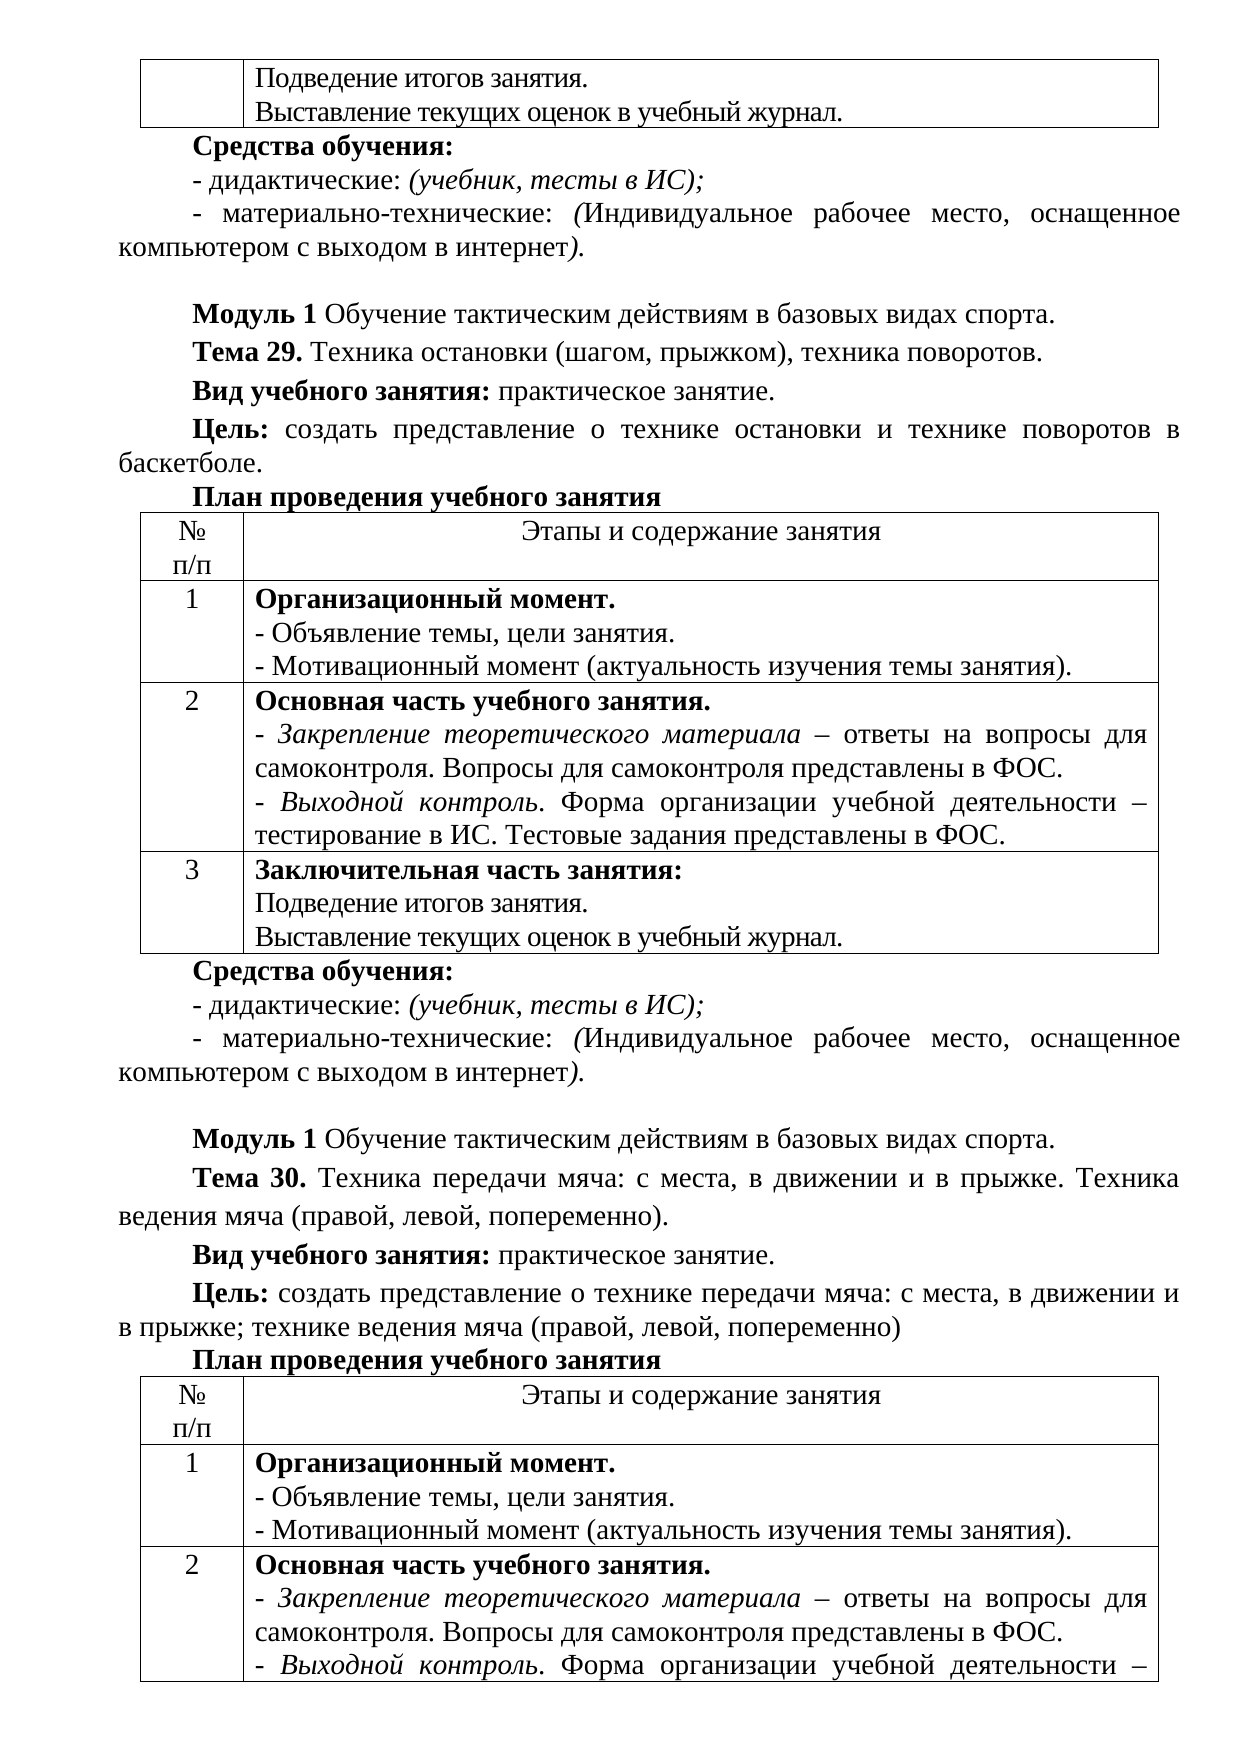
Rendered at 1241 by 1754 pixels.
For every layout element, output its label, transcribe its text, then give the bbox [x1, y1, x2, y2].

text Модуль 1 Обучение тактическим действиям в базовых видах спорта. [118, 1121, 1181, 1155]
text - дидактические: (учебник, тесты в ИС); [118, 987, 1181, 1021]
table_cell Организационный момент. - Объявление темы, цели занятия. - Мотивационный момент (актуальность изучения темы занятия). [244, 581, 1158, 682]
text Вид учебного занятия: практическое занятие. [118, 1237, 1181, 1270]
table_header № п/п [141, 1377, 243, 1444]
text План проведения учебного занятия [118, 1342, 1181, 1376]
text Средства обучения: [118, 953, 1181, 987]
table_cell 1 [141, 581, 243, 682]
table_cell 2 [141, 1547, 243, 1681]
list - материально-технические: (Индивидуальное рабочее место, оснащенное компьютером с выходом в интернет). [118, 195, 1181, 262]
table_cell Организационный момент. - Объявление темы, цели занятия. - Мотивационный момент (актуальность изучения темы занятия). [244, 1445, 1158, 1546]
table_cell 2 [141, 683, 243, 851]
table_cell 3 [141, 852, 243, 952]
text Модуль 1 Обучение тактическим действиям в базовых видах спорта. [118, 296, 1181, 329]
text План проведения учебного занятия [118, 479, 1181, 512]
text Средства обучения: [118, 128, 1181, 162]
table_cell 1 [141, 1445, 243, 1546]
text Вид учебного занятия: практическое занятие. [118, 373, 1181, 407]
text Тема 29. Техника остановки (шагом, прыжком), техника поворотов. [118, 334, 1181, 368]
table_header № п/п [141, 513, 243, 580]
table_header Этапы и содержание занятия [244, 1377, 1158, 1444]
text Тема 30. Техника передачи мяча: с места, в движении и в прыжке. Техника ведения мяча (правой, левой, попеременно). [118, 1160, 1181, 1232]
table_header Этапы и содержание занятия [244, 513, 1158, 580]
text - дидактические: (учебник, тесты в ИС); [118, 162, 1181, 195]
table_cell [244, 1547, 1158, 1681]
table_cell 3 [141, 60, 243, 127]
text Цель: создать представление о технике остановки и технике поворотов в баскетболе. [118, 412, 1181, 479]
table_cell Заключительная часть занятия: Подведение итогов занятия. Выставление текущих оценок в учебный журнал. [244, 852, 1158, 952]
list - материально-технические: (Индивидуальное рабочее место, оснащенное компьютером с выходом в интернет). [118, 1021, 1181, 1088]
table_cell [244, 60, 1158, 127]
text Цель: создать представление о технике передачи мяча: с места, в движении и в прыжке; технике ведения мяча (правой, левой, попеременно) [118, 1275, 1181, 1342]
